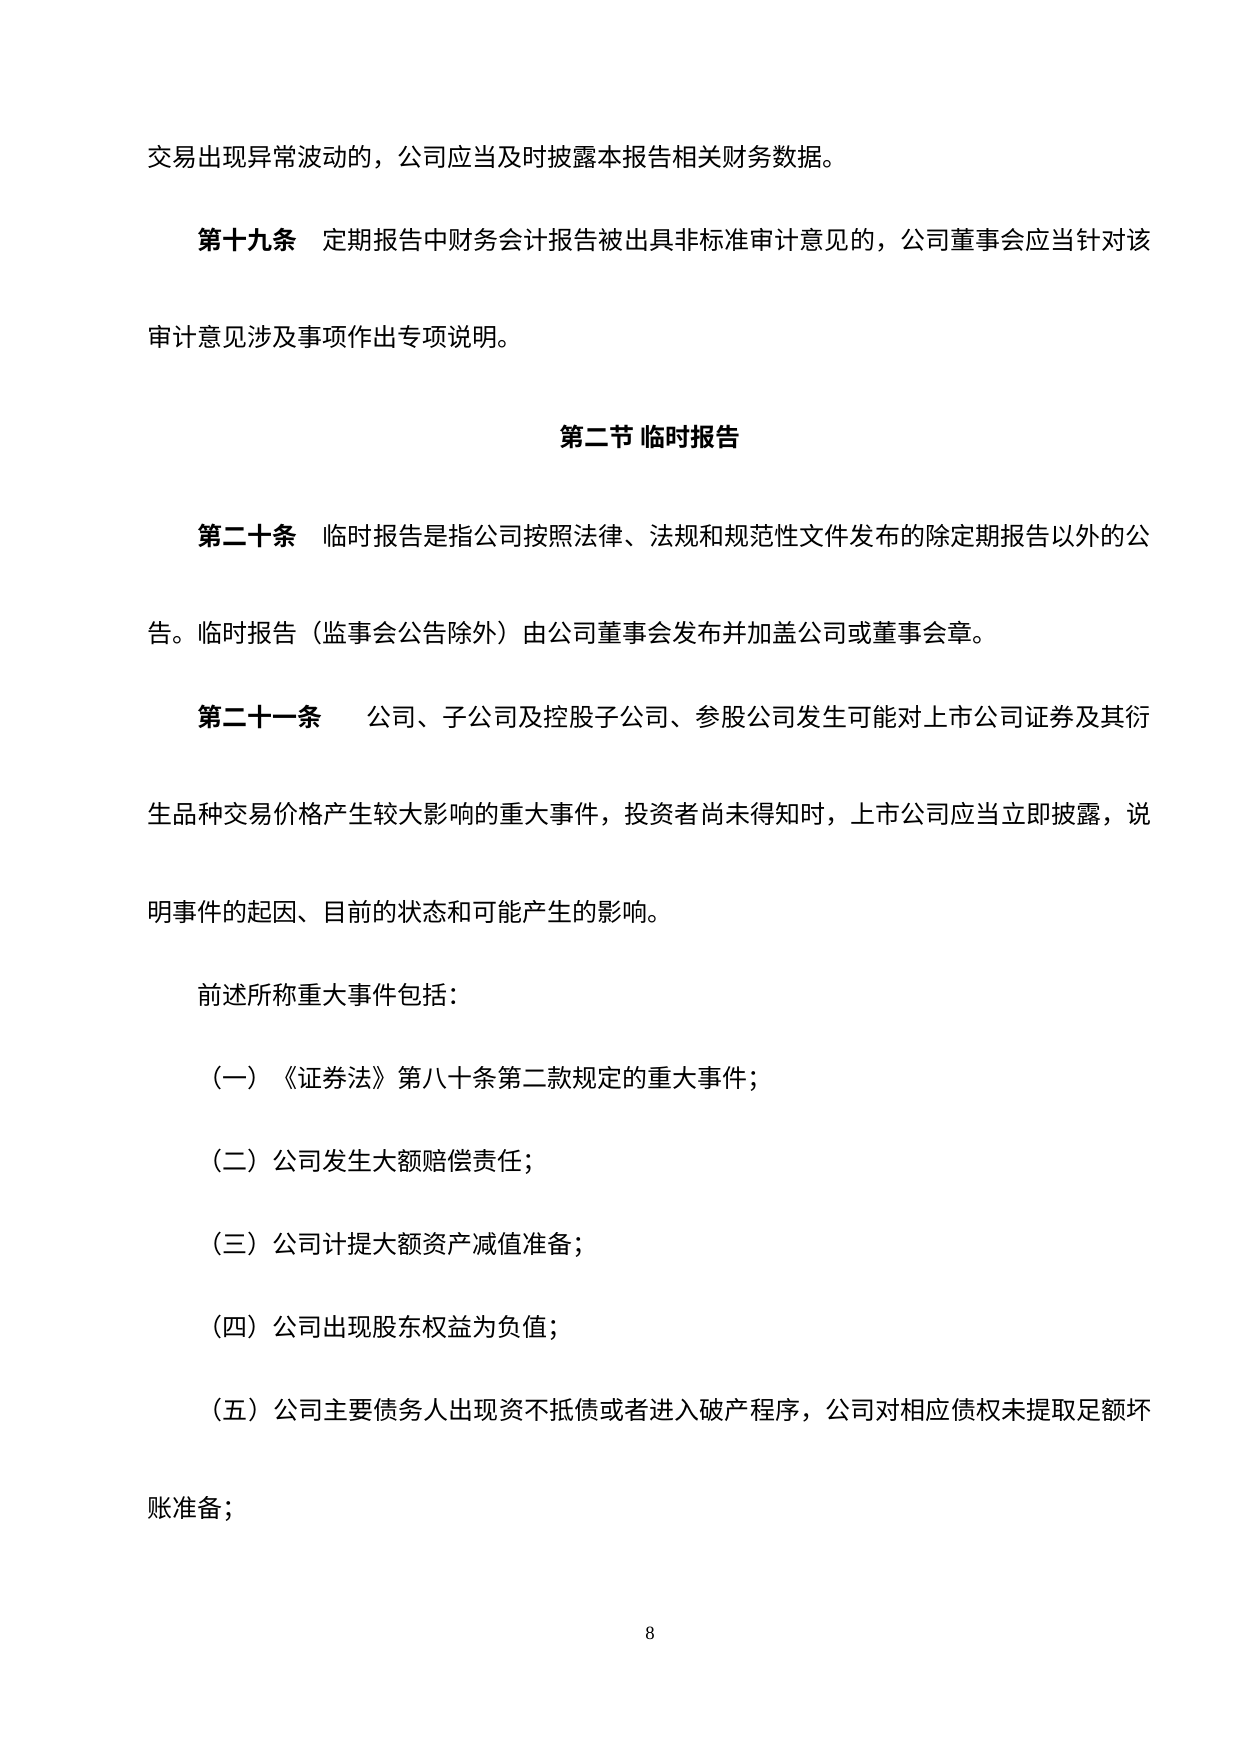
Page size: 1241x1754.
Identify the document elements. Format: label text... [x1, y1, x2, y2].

text （二）公司发生大额赔偿责任； [148, 1127, 1152, 1192]
text （四）公司出现股东权益为负值； [148, 1293, 1152, 1358]
list 定期报告中财务会计报告被出具非标准审计意见的，公司董事会应当针对该审计意见涉及事项作出专项说明。 [148, 206, 1152, 368]
text 第二节 临时报告 [148, 403, 1152, 468]
text （一）《证券法》第八十条第二款规定的重大事件； [148, 1044, 1152, 1109]
text （三）公司计提大额资产减值准备； [148, 1210, 1152, 1275]
text （五）公司主要债务人出现资不抵债或者进入破产程序，公司对相应债权未提取足额坏账准备； [148, 1376, 1152, 1539]
list 临时报告是指公司按照法律、法规和规范性文件发布的除定期报告以外的公告。临时报告（监事会公告除外）由公司董事会发布并加盖公司或董事会章。 [148, 502, 1152, 664]
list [148, 123, 1152, 188]
list 公司、子公司及控股子公司、参股公司发生可能对上市公司证券及其衍生品种交易价格产生较大影响的重大事件，投资者尚未得知时，上市公司应当立即披露，说明事件的起因、目前的状态和可能产生的影响。 [148, 683, 1152, 943]
text 前述所称重大事件包括： [148, 961, 1152, 1026]
